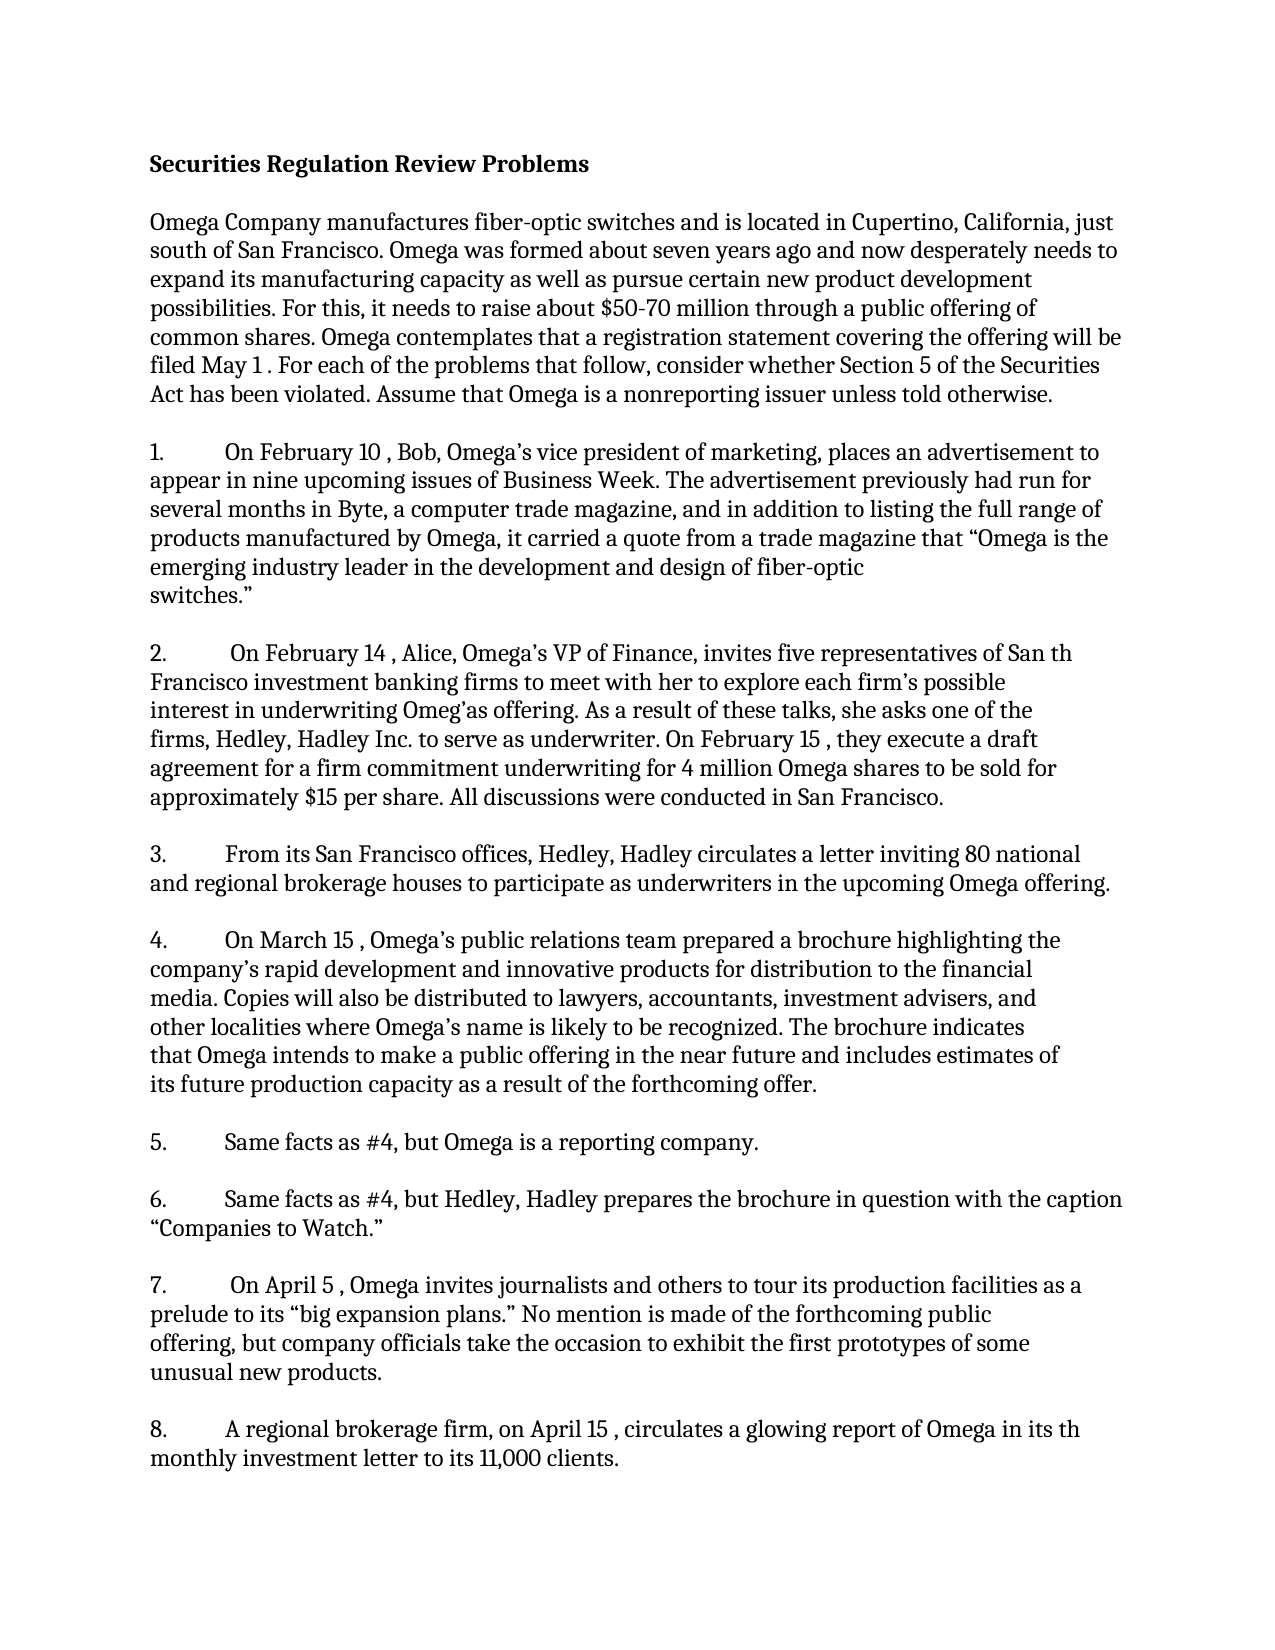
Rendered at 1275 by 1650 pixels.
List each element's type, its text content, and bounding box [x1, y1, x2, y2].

text its future production capacity as a result of the forthcoming offer. [150, 1070, 1125, 1099]
text Francisco investment banking firms to meet with her to explore each firm’s possible [150, 667, 1125, 696]
text Securities Regulation Review Problems [150, 150, 1125, 179]
text approximately $15 per share. All discussions were conducted in San Francisco. [150, 782, 1125, 811]
text monthly investment letter to its 11,000 clients. [150, 1444, 1125, 1472]
text prelude to its “big expansion plans.” No mention is made of the forthcoming public [150, 1300, 1125, 1329]
text Omega Company manufactures fiber-optic switches and is located in Cupertino, California, just south of San Francisco. Omega was formed about seven years ago and now desperately needs to expand its manufacturing capacity as well as pursue certain new product development possibilities. For this, it needs to raise about $50-70 million through a public offering of common shares. Omega contemplates that a registration statement covering the offering will be filed May 1 . For each of the problems that follow, consider whether Section 5 of the Securities Act has been violated. Assume that Omega is a nonreporting issuer unless told otherwise. [150, 207, 1125, 409]
text offering, but company officials take the occasion to exhibit the first prototypes of some [150, 1329, 1125, 1357]
text firms, Hedley, Hadley Inc. to serve as underwriter. On February 15 , they execute a draft [150, 725, 1125, 754]
text switches.” [150, 581, 1125, 610]
text 6. Same facts as #4, but Hedley, Hadley prepares the brochure in question with the caption “Companies to Watch.” [150, 1185, 1125, 1242]
text media. Copies will also be distributed to lawyers, accountants, investment advisers, and [150, 984, 1125, 1012]
text 7. On April 5 , Omega invites journalists and others to tour its production facilities as a [150, 1271, 1125, 1300]
text 4. On March 15 , Omega’s public relations team prepared a brochure highlighting the [150, 926, 1125, 955]
text agreement for a firm commitment underwriting for 4 million Omega shares to be sold for [150, 754, 1125, 782]
text unusual new products. [150, 1357, 1125, 1386]
text 8. A regional brokerage firm, on April 15 , circulates a glowing report of Omega in its th [150, 1415, 1125, 1444]
text 3. From its San Francisco offices, Hedley, Hadley circulates a letter inviting 80 national and regional brokerage houses to participate as underwriters in the upcoming Omega offering. [150, 840, 1125, 897]
text other localities where Omega’s name is likely to be recognized. The brochure indicates [150, 1012, 1125, 1041]
text 5. Same facts as #4, but Omega is a reporting company. [150, 1127, 1125, 1156]
text that Omega intends to make a public offering in the near future and includes estimates of [150, 1041, 1125, 1070]
text 2. On February 14 , Alice, Omega’s VP of Finance, invites five representatives of San th [150, 639, 1125, 667]
text company’s rapid development and innovative products for distribution to the financial [150, 955, 1125, 984]
text interest in underwriting Omeg’as offering. As a result of these talks, she asks one of the [150, 696, 1125, 725]
text 1. On February 10 , Bob, Omega’s vice president of marketing, places an advertisement to appear in nine upcoming issues of Business Week. The advertisement previously had run for several months in Byte, a computer trade magazine, and in addition to listing the full range of products manufactured by Omega, it carried a quote from a trade magazine that “Omega is the emerging industry leader in the development and design of fiber-optic [150, 437, 1125, 581]
